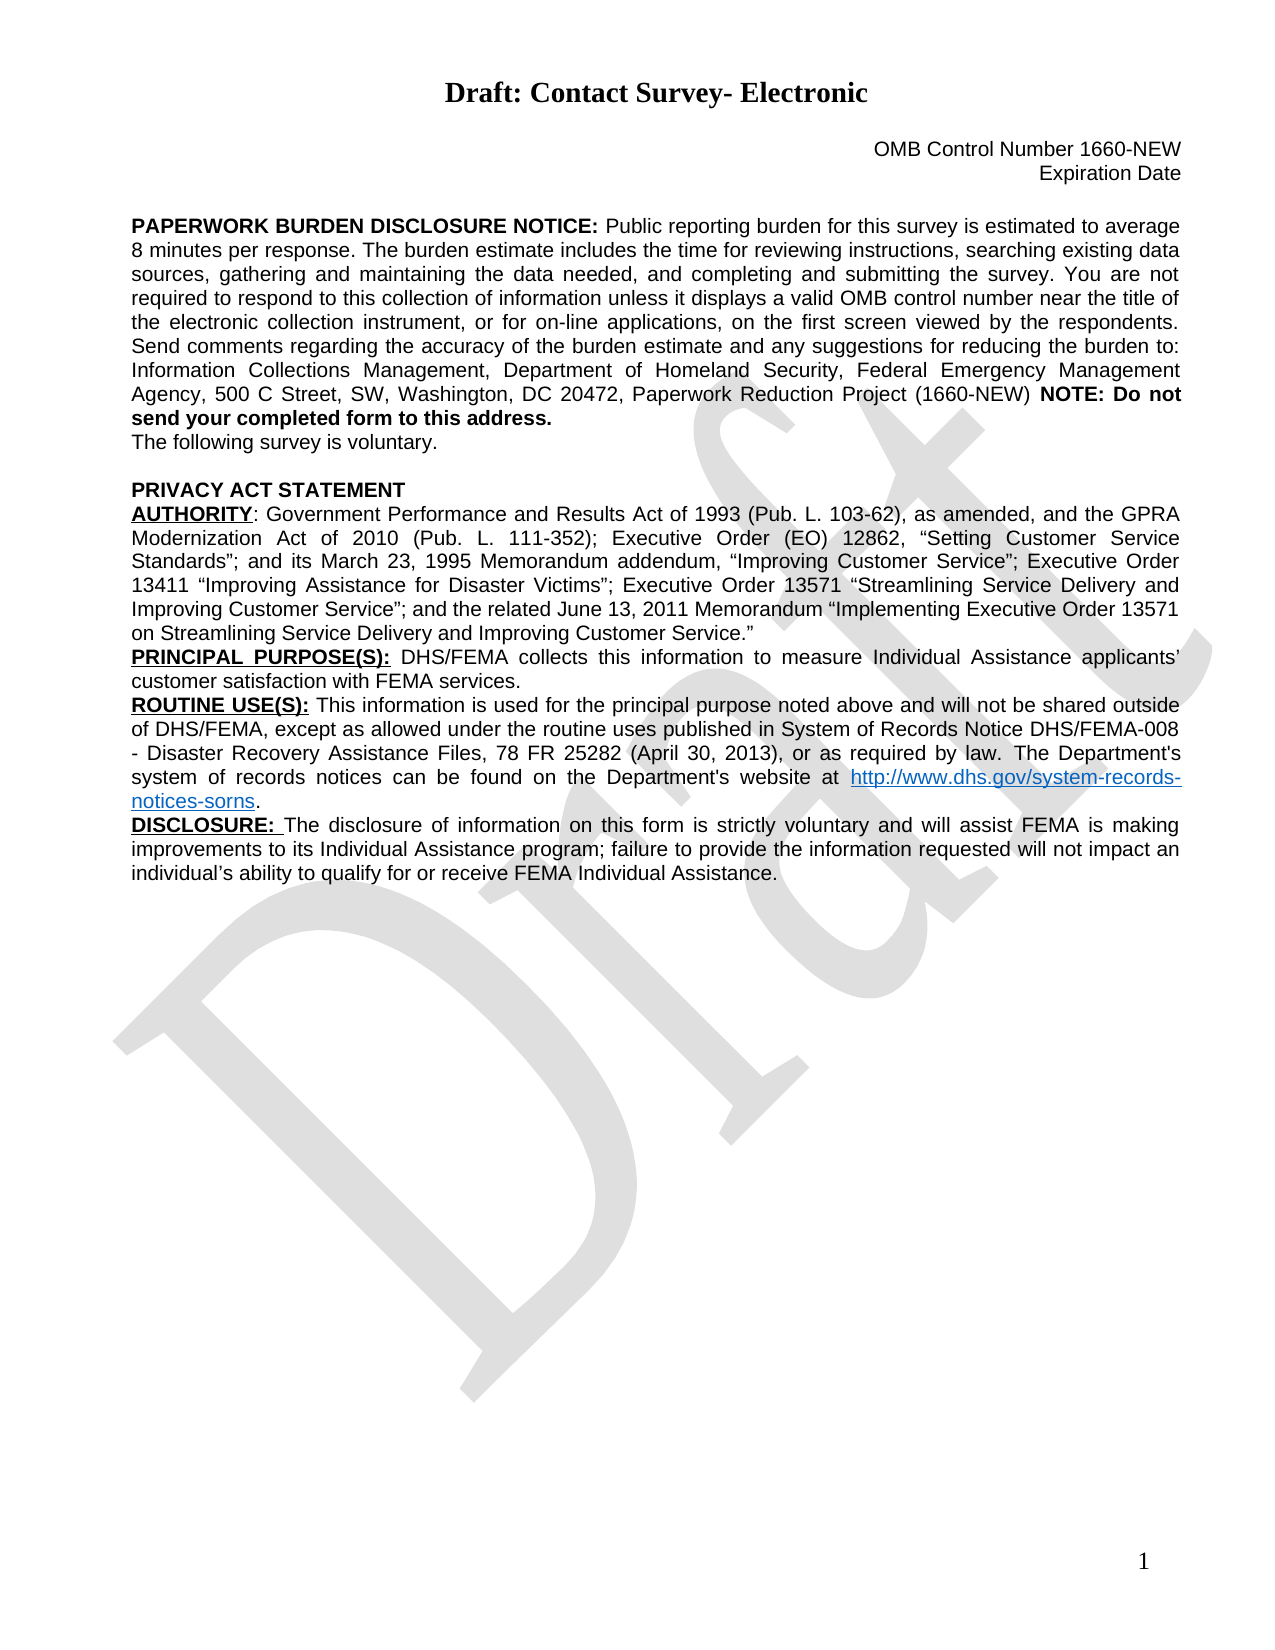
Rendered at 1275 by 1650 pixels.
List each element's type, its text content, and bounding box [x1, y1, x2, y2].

text AUTHORITY: Government Performance and Results Act of 1993 (Pub. L. 103-62), as amended, and the GPRA Modernization Act of 2010 (Pub. L. 111-352); Executive Order (EO) 12862, “Setting Customer Service Standards”; and its March 23, 1995 Memorandum addendum, “Improving Customer Service”; Executive Order 13411 “Improving Assistance for Disaster Victims”; Executive Order 13571 “Streamlining Service Delivery and Improving Customer Service”; and the related June 13, 2011 Memorandum “Implementing Executive Order 13571 on Streamlining Service Delivery and Improving Customer Service.” [131, 501, 1181, 645]
text OMB Control Number 1660-NEW [131, 137, 1181, 161]
text ROUTINE USE(S): This information is used for the principal purpose noted above and will not be shared outside of DHS/FEMA, except as allowed under the routine uses published in System of Records Notice DHS/FEMA-008 - Disaster Recovery Assistance Files, 78 FR 25282 (April 30, 2013), or as required by law. The Department's system of records notices can be found on the Department's website at http://www.dhs.gov/system-records-notices-sorns. [131, 693, 1181, 813]
text PRINCIPAL PURPOSE(S): DHS/FEMA collects this information to measure Individual Assistance applicants’ customer satisfaction with FEMA services. [131, 645, 1181, 693]
text Expiration Date [131, 161, 1181, 185]
text PAPERWORK BURDEN DISCLOSURE NOTICE: Public reporting burden for this survey is estimated to average 8 minutes per response. The burden estimate includes the time for reviewing instructions, searching existing data sources, gathering and maintaining the data needed, and completing and submitting the survey. You are not required to respond to this collection of information unless it displays a valid OMB control number near the title of the electronic collection instrument, or for on-line applications, on the first screen viewed by the respondents. Send comments regarding the accuracy of the burden estimate and any suggestions for reducing the burden to: Information Collections Management, Department of Homeland Security, Federal Emergency Management Agency, 500 C Street, SW, Washington, DC 20472, Paperwork Reduction Project (1660-NEW) NOTE: Do not send your completed form to this address. [131, 214, 1181, 429]
text PRIVACY ACT STATEMENT [131, 477, 1181, 501]
text The following survey is voluntary. [131, 429, 1181, 453]
text DISCLOSURE: The disclosure of information on this form is strictly voluntary and will assist FEMA is making improvements to its Individual Assistance program; failure to provide the information requested will not impact an individual’s ability to qualify for or receive FEMA Individual Assistance. [131, 813, 1181, 885]
